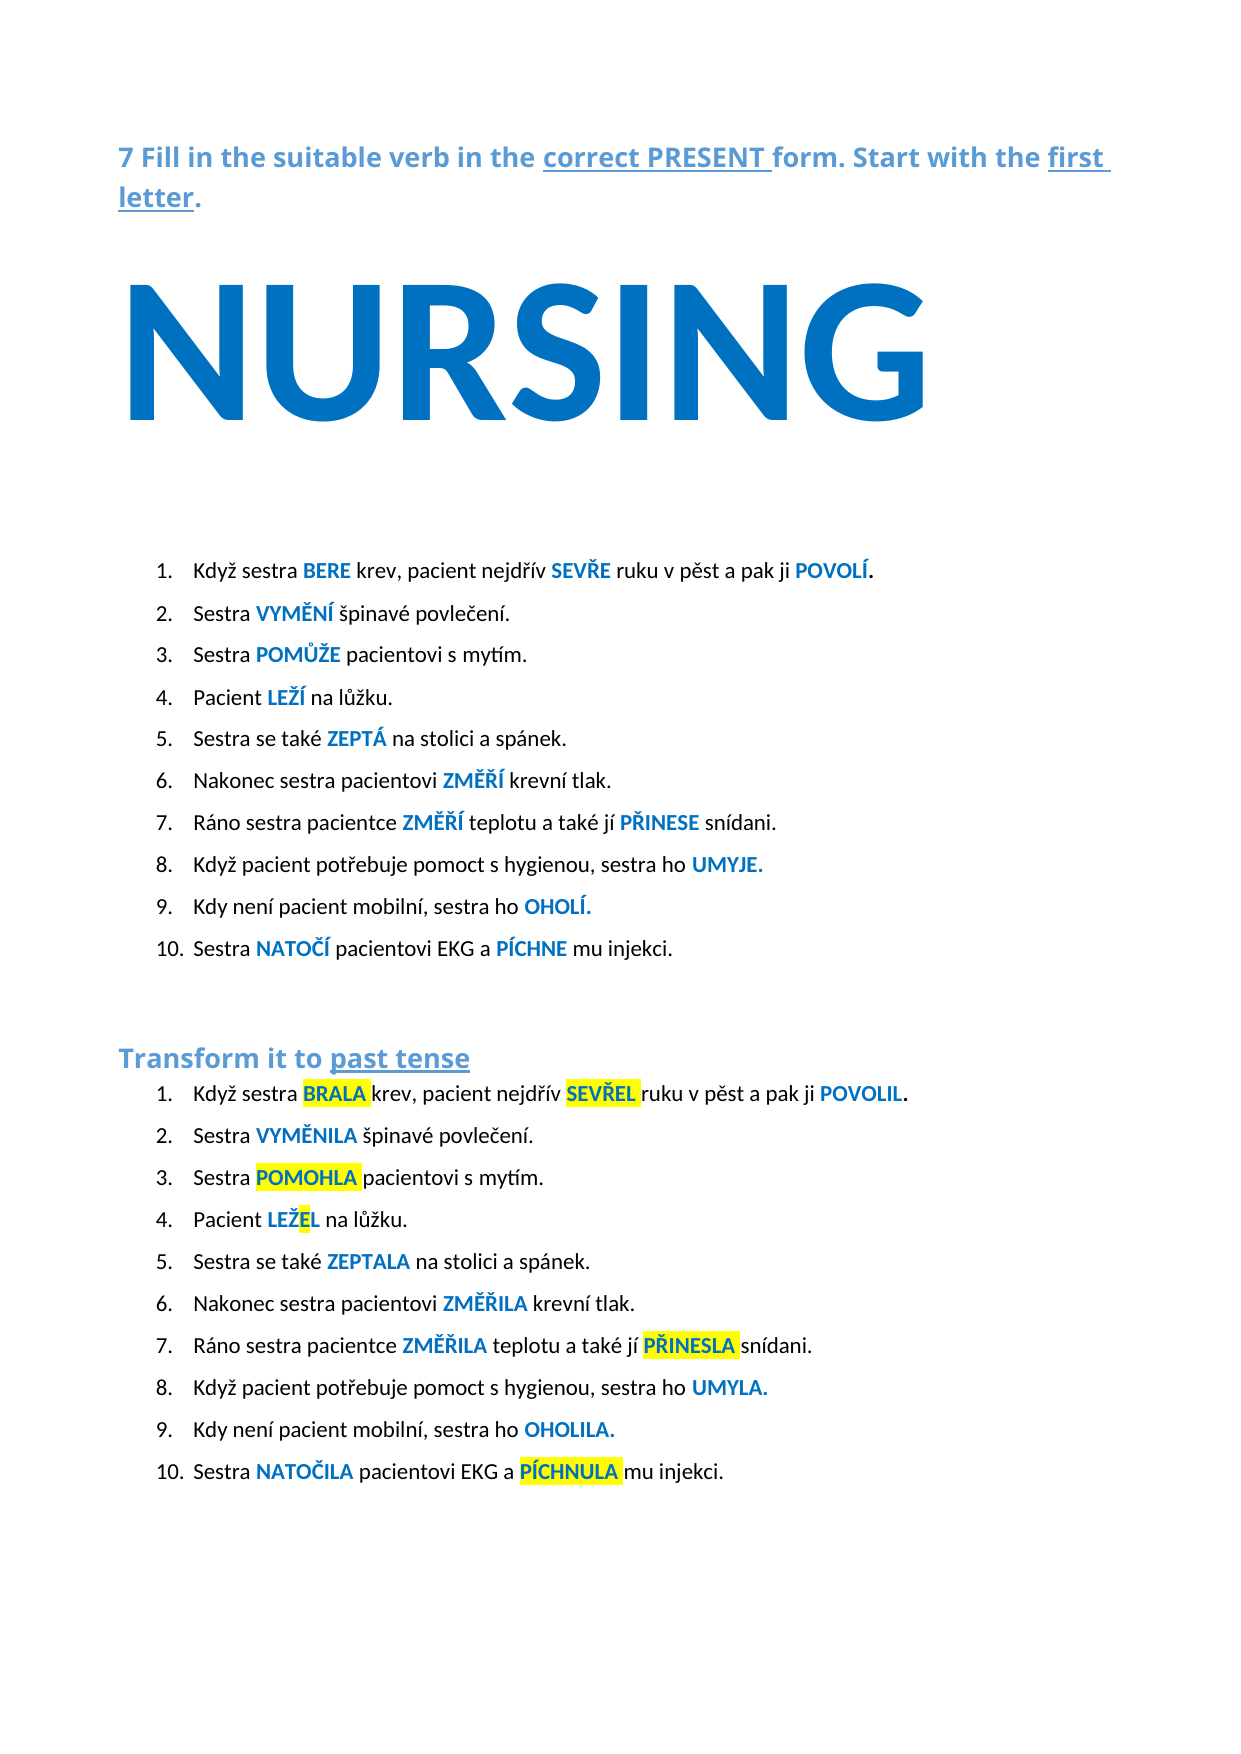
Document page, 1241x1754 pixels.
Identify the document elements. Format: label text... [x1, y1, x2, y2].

list Sestra POMOHLA pacientovi s mytím. [156, 1163, 256, 1191]
list Sestra se také ZEPTÁ na stolici a spánek. [156, 724, 1122, 753]
list Pacient LEŽEL na lůžku. [156, 1205, 299, 1233]
list Když sestra BRALA krev, pacient nejdřív SEVŘEL ruku v pěst a pak ji POVOLIL. [371, 1079, 566, 1107]
list Když sestra BERE krev, pacient nejdřív SEVŘE ruku v pěst a pak ji POVOLÍ. [156, 557, 1122, 585]
list Když pacient potřebuje pomoct s hygienou, sestra ho UMYJE. [156, 851, 1122, 878]
list Pacient LEŽÍ na lůžku. [156, 683, 1122, 711]
list Sestra POMOHLA pacientovi s mytím. [362, 1163, 1122, 1191]
subtitle 7 Fill in the suitable verb in the correct PRESENT form. Start with the first letter. [118, 139, 1122, 216]
list Sestra NATOČILA pacientovi EKG a PÍCHNULA mu injekci. [623, 1457, 1122, 1485]
list Ráno sestra pacientce ZMĚŘILA teplotu a také jí PŘINESLA snídani. [156, 1331, 643, 1359]
list Sestra NATOČÍ pacientovi EKG a PÍCHNE mu injekci. [156, 934, 1122, 962]
list Sestra NATOČILA pacientovi EKG a PÍCHNULA mu injekci. [156, 1457, 520, 1485]
list Nakonec sestra pacientovi ZMĚŘILA krevní tlak. [156, 1289, 1122, 1317]
list Sestra VYMĚNILA špinavé povlečení. [156, 1121, 1122, 1149]
list Nakonec sestra pacientovi ZMĚŘÍ krevní tlak. [156, 767, 1122, 794]
subtitle Transform it to past tense [118, 1039, 1122, 1076]
list Sestra VYMĚNÍ špinavé povlečení. [156, 599, 1122, 627]
list Sestra se také ZEPTALA na stolici a spánek. [156, 1247, 1122, 1275]
list Ráno sestra pacientce ZMĚŘÍ teplotu a také jí PŘINESE snídani. [156, 808, 1122, 837]
text NURSING [118, 218, 1122, 473]
list Ráno sestra pacientce ZMĚŘILA teplotu a také jí PŘINESLA snídani. [740, 1331, 1122, 1359]
list Kdy není pacient mobilní, sestra ho OHOLILA. [156, 1415, 1122, 1443]
list Pacient LEŽEL na lůžku. [310, 1205, 1122, 1233]
list Když sestra BRALA krev, pacient nejdřív SEVŘEL ruku v pěst a pak ji POVOLIL. [641, 1079, 1122, 1107]
list Kdy není pacient mobilní, sestra ho OHOLÍ. [156, 892, 1122, 921]
list Sestra POMŮŽE pacientovi s mytím. [156, 641, 1122, 669]
list Když pacient potřebuje pomoct s hygienou, sestra ho UMYLA. [156, 1373, 1122, 1401]
